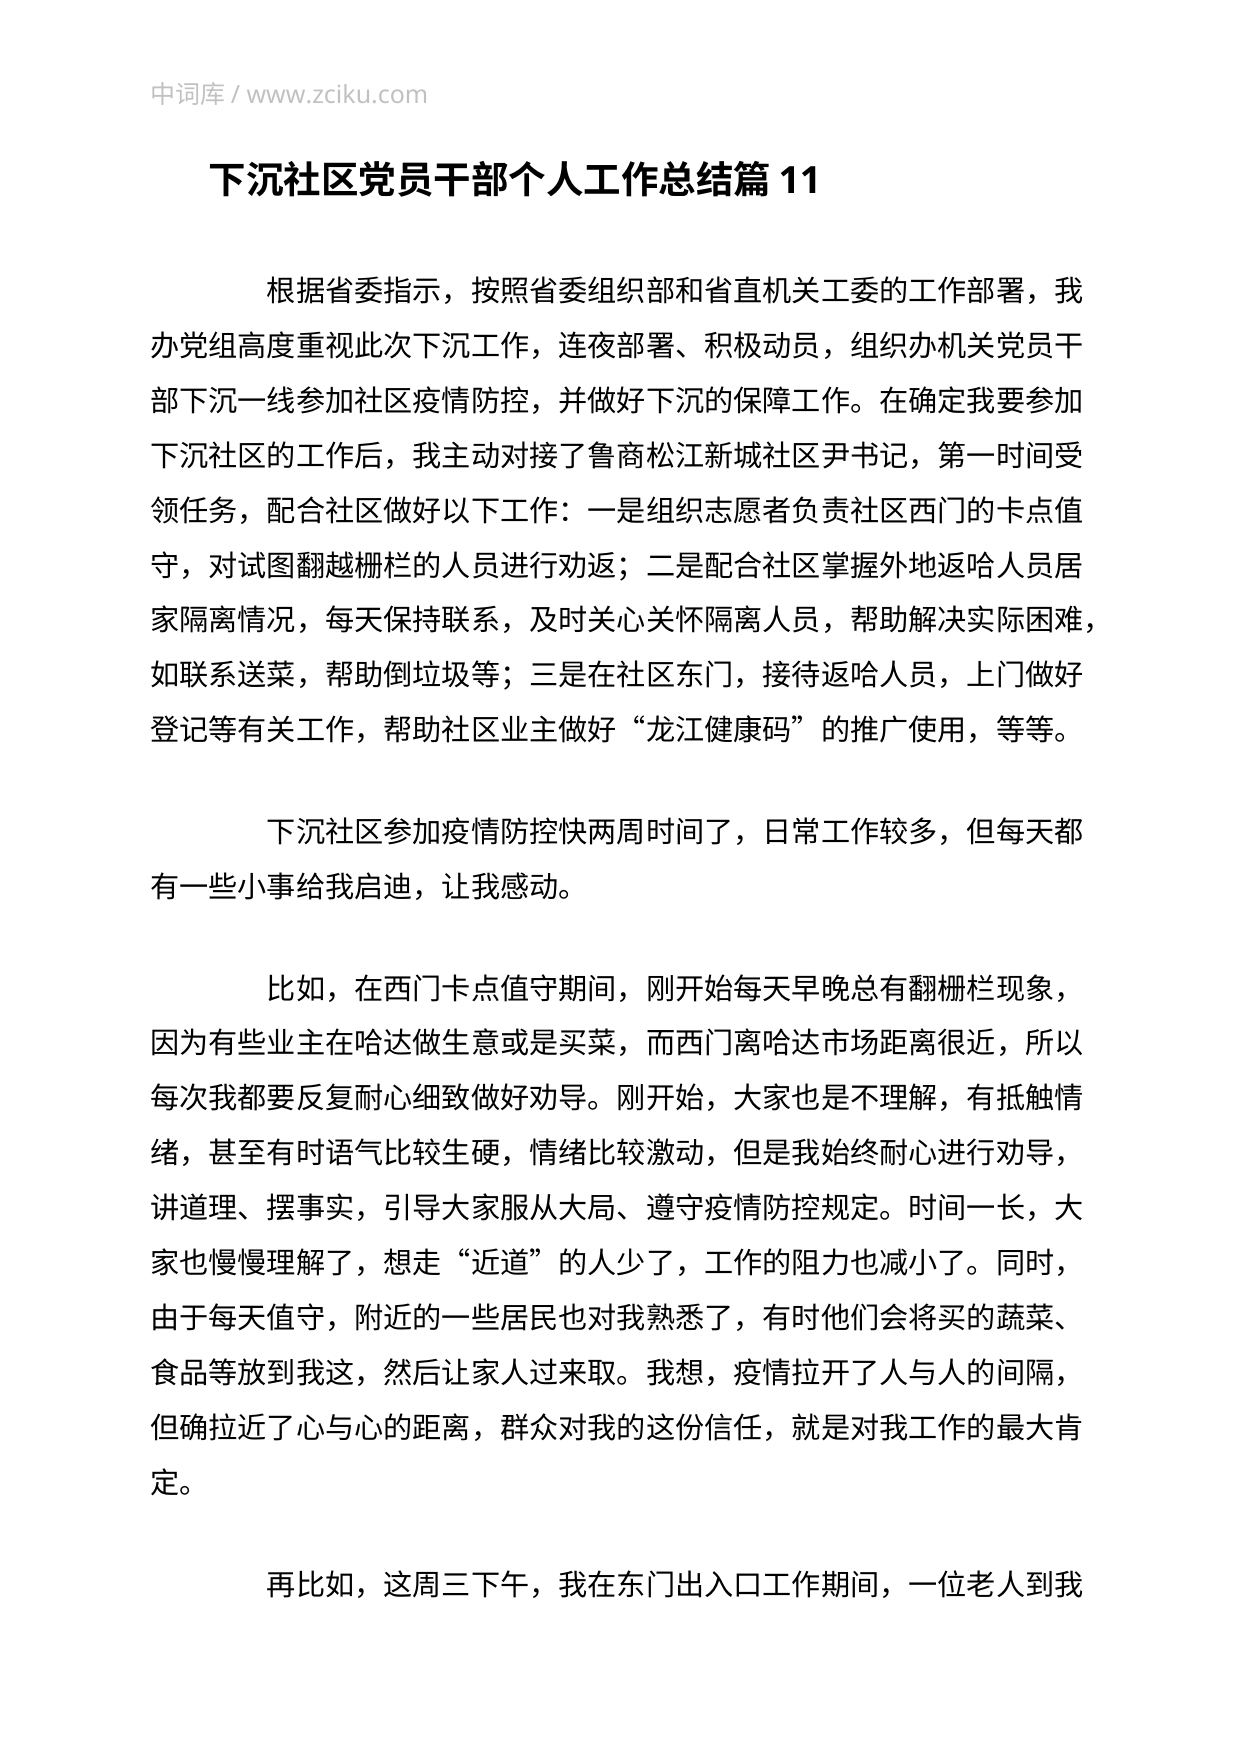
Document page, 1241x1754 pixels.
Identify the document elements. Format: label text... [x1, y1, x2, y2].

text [150, 1561, 1090, 1603]
text 根据省委指示，按照省委组织部和省直机关工委的工作部署，我办党组高度重视此次下沉工作，连夜部署、积极动员，组织办机关党员干部下沉一线参加社区疫情防控，并做好下沉的保障工作。在确定我要参加下沉社区的工作后，我主动对接了鲁商松江新城社区尹书记，第一时间受领任务，配合社区做好以下工作：一是组织志愿者负责社区西门的卡点值守，对试图翻越栅栏的人员进行劝返；二是配合社区掌握外地返哈人员居家隔离情况，每天保持联系，及时关心关怀隔离人员，帮助解决实际困难，如联系送菜，帮助倒垃圾等；三是在社区东门，接待返哈人员，上门做好登记等有关工作，帮助社区业主做好“龙江健康码”的推广使用，等等。 [150, 268, 1090, 749]
text 下沉社区参加疫情防控快两周时间了，日常工作较多，但每天都有一些小事给我启迪，让我感动。 [150, 808, 1090, 906]
text 下沉社区党员干部个人工作总结篇11 [150, 150, 1090, 204]
text 比如，在西门卡点值守期间，刚开始每天早晚总有翻栅栏现象，因为有些业主在哈达做生意或是买菜，而西门离哈达市场距离很近，所以每次我都要反复耐心细致做好劝导。刚开始，大家也是不理解，有抵触情绪，甚至有时语气比较生硬，情绪比较激动，但是我始终耐心进行劝导，讲道理、摆事实，引导大家服从大局、遵守疫情防控规定。时间一长，大家也慢慢理解了，想走“近道”的人少了，工作的阻力也减小了。同时，由于每天值守，附近的一些居民也对我熟悉了，有时他们会将买的蔬菜、食品等放到我这，然后让家人过来取。我想，疫情拉开了人与人的间隔，但确拉近了心与心的距离，群众对我的这份信任，就是对我工作的最大肯定。 [150, 965, 1090, 1502]
